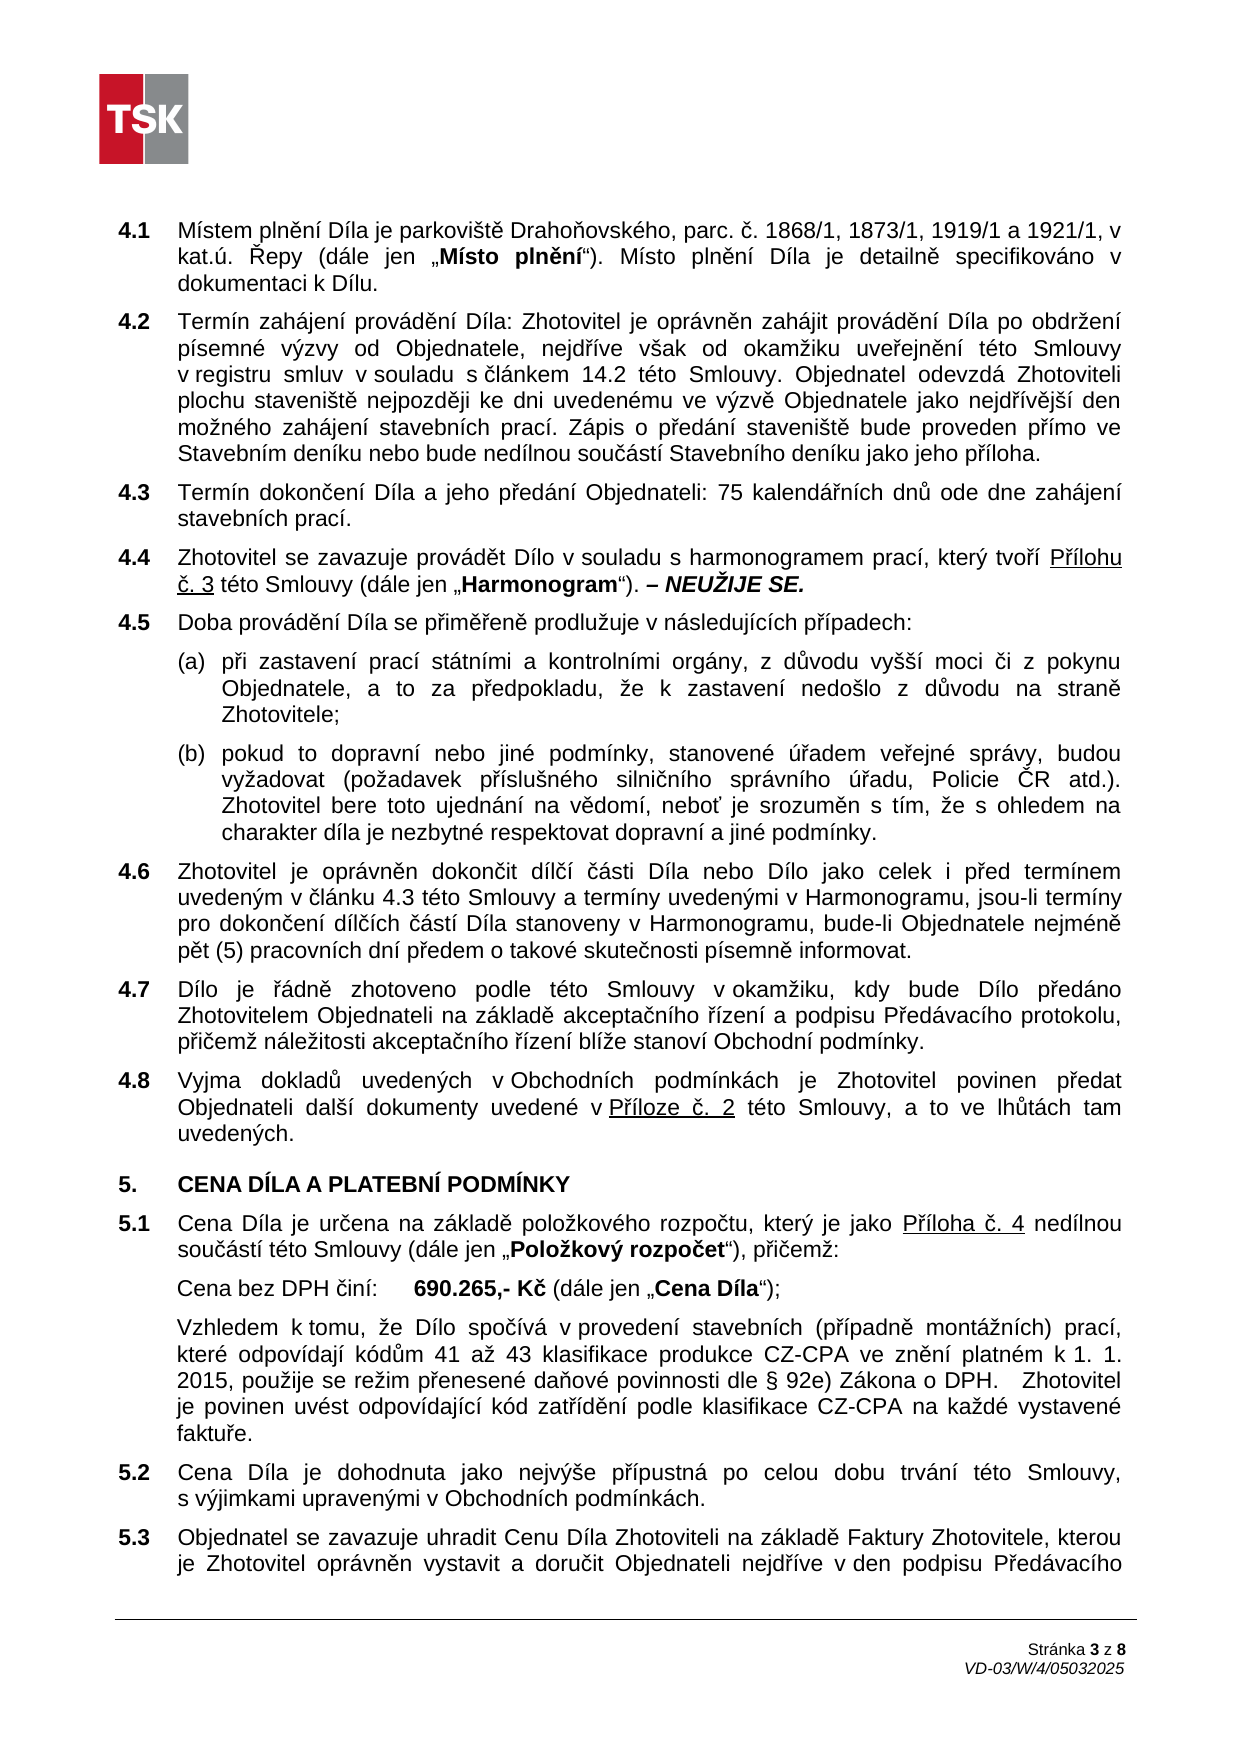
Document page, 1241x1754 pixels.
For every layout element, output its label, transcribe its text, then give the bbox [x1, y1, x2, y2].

text Cena bez DPH činí: 690.265,- Kč (dále jen „Cena Díla“); [177, 1275, 1122, 1302]
text Doba provádění Díla se přiměřeně prodlužuje v následujících případech: [118, 609, 1122, 636]
list Termín dokončení Díla a jeho předání Objednateli: 75 kalendářních dnů ode dne zahájení stavebních prací. [118, 479, 1122, 532]
text Termín zahájení provádění Díla: Zhotovitel je oprávněn zahájit provádění Díla po obdržení písemné výzvy od Objednatele, nejdříve však od okamžiku uveřejnění této Smlouvy v registru smluv v souladu s článkem 14.2 této Smlouvy. Objednatel odevzdá Zhotoviteli plochu staveniště nejpozději ke dni uvedenému ve výzvě Objednatele jako nejdřívější den možného zahájení stavebních prací. Zápis o předání staveniště bude proveden přímo ve Stavebním deníku nebo bude nedílnou součástí Stavebního deníku jako jeho příloha. [118, 308, 1122, 466]
text Zhotovitel se zavazuje provádět Dílo v souladu s harmonogramem prací, který tvoří Přílohu č. 3 této Smlouvy (dále jen „Harmonogram“). – NEUŽIJE SE. [118, 544, 1122, 597]
text Místem plnění Díla je parkoviště Drahoňovského, parc. č. 1868/1, 1873/1, 1919/1 a 1921/1, v kat.ú. Řepy (dále jen „Místo plnění“). Místo plnění Díla je detailně specifikováno v dokumentaci k Dílu. [118, 217, 1122, 296]
subtitle cena díla a platební podmínky [118, 1171, 1122, 1198]
text pokud to dopravní nebo jiné podmínky, stanovené úřadem veřejné správy, budou vyžadovat (požadavek příslušného silničního správního úřadu, Policie ČR atd.). Zhotovitel bere toto ujednání na vědomí, neboť je srozuměn s tím, že s ohledem na charakter díla je nezbytné respektovat dopravní a jiné podmínky. [177, 740, 1122, 845]
text Vyjma dokladů uvedených v Obchodních podmínkách je Zhotovitel povinen předat Objednateli další dokumenty uvedené v Příloze č. 2 této Smlouvy, a to ve lhůtách tam uvedených. [118, 1067, 1122, 1146]
text Cena Díla je dohodnuta jako nejvýše přípustná po celou dobu trvání této Smlouvy, s výjimkami upravenými v Obchodních podmínkách. [118, 1458, 1122, 1511]
text Dílo je řádně zhotoveno podle této Smlouvy v okamžiku, kdy bude Dílo předáno Zhotovitelem Objednateli na základě akceptačního řízení a podpisu Předávacího protokolu, přičemž náležitosti akceptačního řízení blíže stanoví Obchodní podmínky. [118, 976, 1122, 1055]
picture [99, 74, 189, 164]
text Cena Díla je určena na základě položkového rozpočtu, který je jako Příloha č. 4 nedílnou součástí této Smlouvy (dále jen „Položkový rozpočet“), přičemž: [118, 1210, 1122, 1263]
text při zastavení prací státními a kontrolními orgány, z důvodu vyšší moci či z pokynu Objednatele, a to za předpokladu, že k zastavení nedošlo z důvodu na straně Zhotovitele; [177, 648, 1122, 727]
text Zhotovitel je oprávněn dokončit dílčí části Díla nebo Dílo jako celek i před termínem uvedeným v článku 4.3 této Smlouvy a termíny uvedenými v Harmonogramu, jsou-li termíny pro dokončení dílčích částí Díla stanoveny v Harmonogramu, bude-li Objednatele nejméně pět (5) pracovních dní předem o takové skutečnosti písemně informovat. [118, 858, 1122, 963]
text Vzhledem k tomu, že Dílo spočívá v provedení stavebních (případně montážních) prací, které odpovídají kódům 41 až 43 klasifikace produkce CZ-CPA ve znění platném k 1. 1. 2015, použije se režim přenesené daňové povinnosti dle § 92e) Zákona o DPH. Zhotovitel je povinen uvést odpovídající kód zatřídění podle klasifikace CZ-CPA na každé vystavené faktuře. [177, 1314, 1122, 1446]
